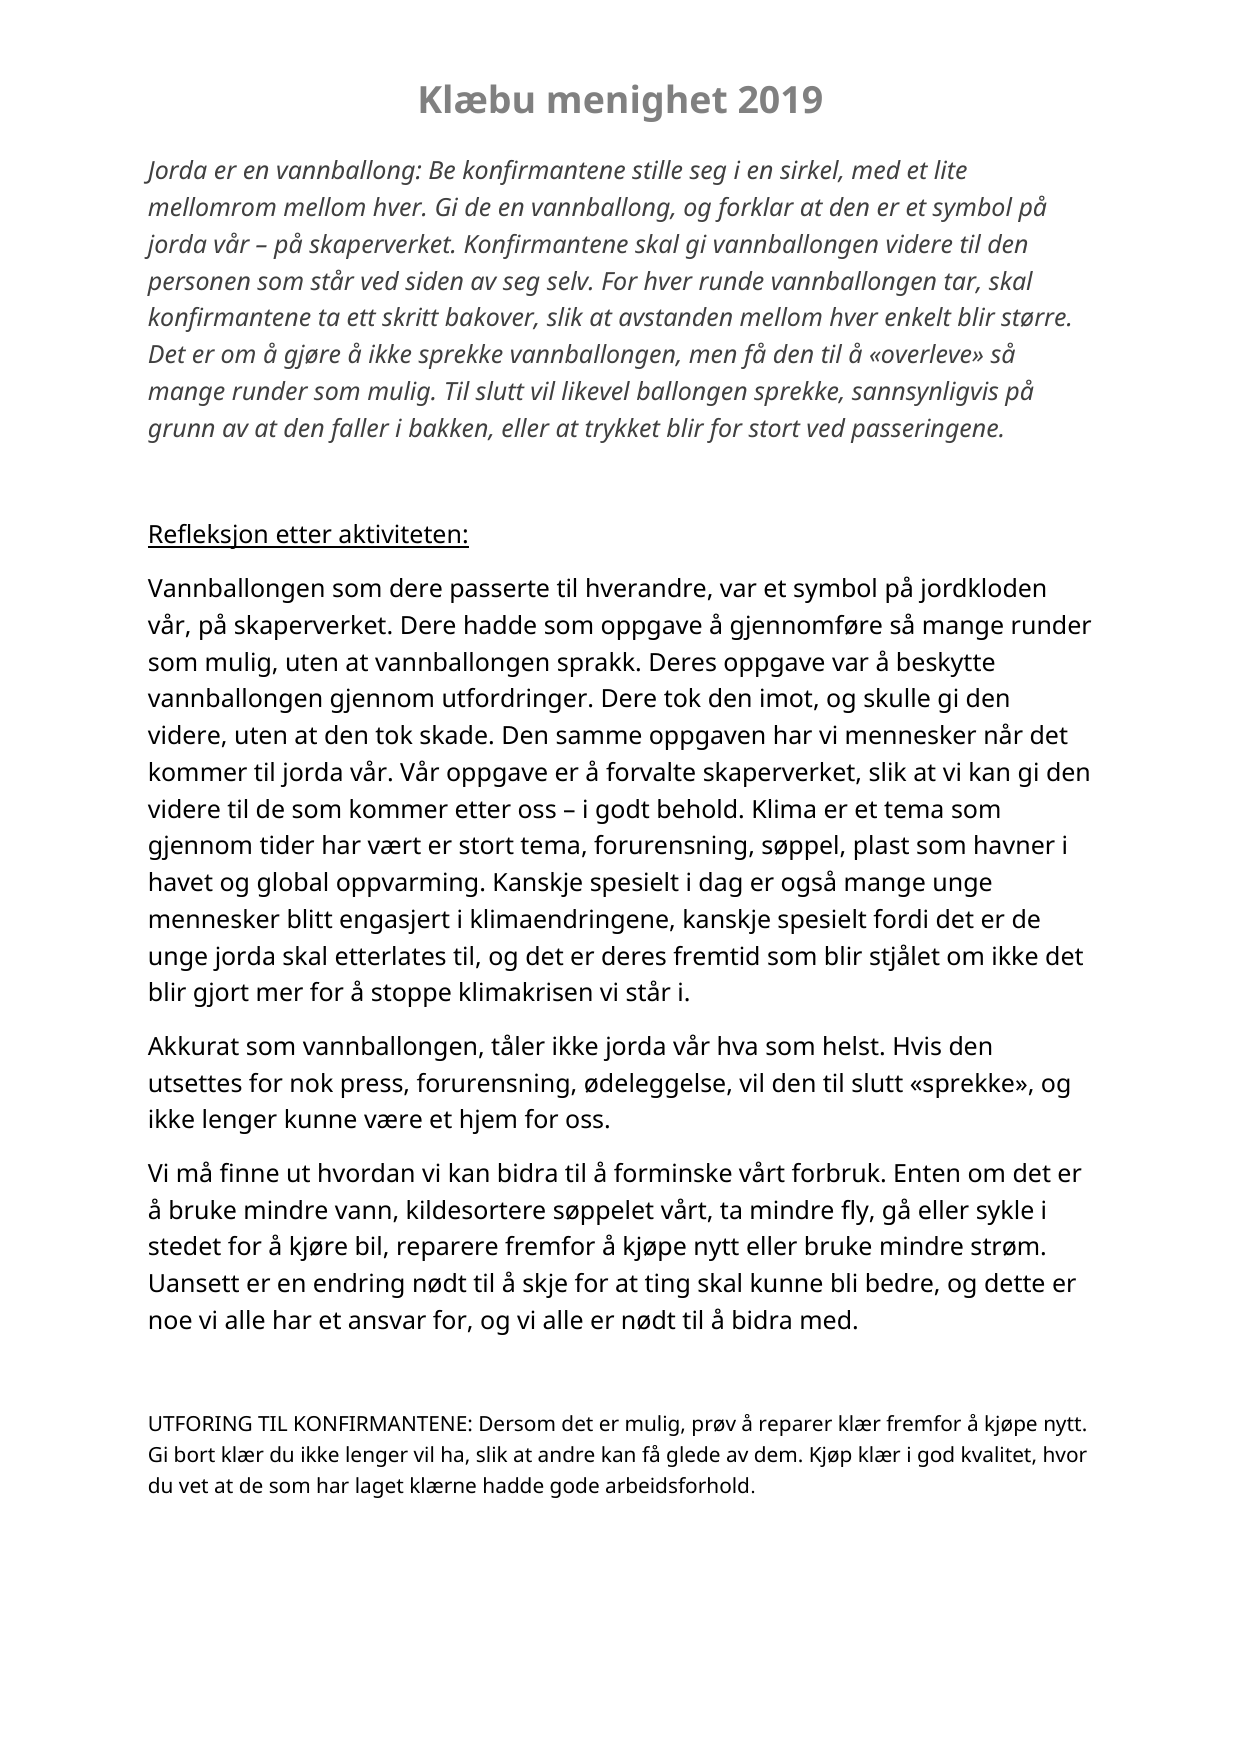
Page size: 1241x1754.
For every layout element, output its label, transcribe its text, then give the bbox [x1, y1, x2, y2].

text Vannballongen som dere passerte til hverandre, var et symbol på jordkloden vår, på skaperverket. Dere hadde som oppgave å gjennomføre så mange runder som mulig, uten at vannballongen sprakk. Deres oppgave var å beskytte vannballongen gjennom utfordringer. Dere tok den imot, og skulle gi den videre, uten at den tok skade. Den samme oppgaven har vi mennesker når det kommer til jorda vår. Vår oppgave er å forvalte skaperverket, slik at vi kan gi den videre til de som kommer etter oss – i godt behold. Klima er et tema som gjennom tider har vært er stort tema, forurensning, søppel, plast som havner i havet og global oppvarming. Kanskje spesielt i dag er også mange unge mennesker blitt engasjert i klimaendringene, kanskje spesielt fordi det er de unge jorda skal etterlates til, og det er deres fremtid som blir stjålet om ikke det blir gjort mer for å stoppe klimakrisen vi står i. [148, 571, 1092, 1009]
text Refleksjon etter aktiviteten: [148, 517, 1092, 551]
text Vi må finne ut hvordan vi kan bidra til å forminske vårt forbruk. Enten om det er å bruke mindre vann, kildesortere søppelet vårt, ta mindre fly, gå eller sykle i stedet for å kjøre bil, reparere fremfor å kjøpe nytt eller bruke mindre strøm. Uansett er en endring nødt til å skje for at ting skal kunne bli bedre, og dette er noe vi alle har et ansvar for, og vi alle er nødt til å bidra med. [148, 1156, 1092, 1337]
text Akkurat som vannballongen, tåler ikke jorda vår hva som helst. Hvis den utsettes for nok press, forurensning, ødeleggelse, vil den til slutt «sprekke», og ikke lenger kunne være et hjem for oss. [148, 1028, 1092, 1136]
text Jorda er en vannballong: Be konfirmantene stille seg i en sirkel, med et lite mellomrom mellom hver. Gi de en vannballong, og forklar at den er et symbol på jorda vår – på skaperverket. Konfirmantene skal gi vannballongen videre til den personen som står ved siden av seg selv. For hver runde vannballongen tar, skal konfirmantene ta ett skritt bakover, slik at avstanden mellom hver enkelt blir større. Det er om å gjøre å ikke sprekke vannballongen, men få den til å «overleve» så mange runder som mulig. Til slutt vil likevel ballongen sprekke, sannsynligvis på grunn av at den faller i bakken, eller at trykket blir for stort ved passeringene. [148, 153, 1092, 444]
text UTFORING TIL KONFIRMANTENE: Dersom det er mulig, prøv å reparer klær fremfor å kjøpe nytt. Gi bort klær du ikke lenger vil ha, slik at andre kan få glede av dem. Kjøp klær i god kvalitet, hvor du vet at de som har laget klærne hadde gode arbeidsforhold. [148, 1409, 1092, 1499]
